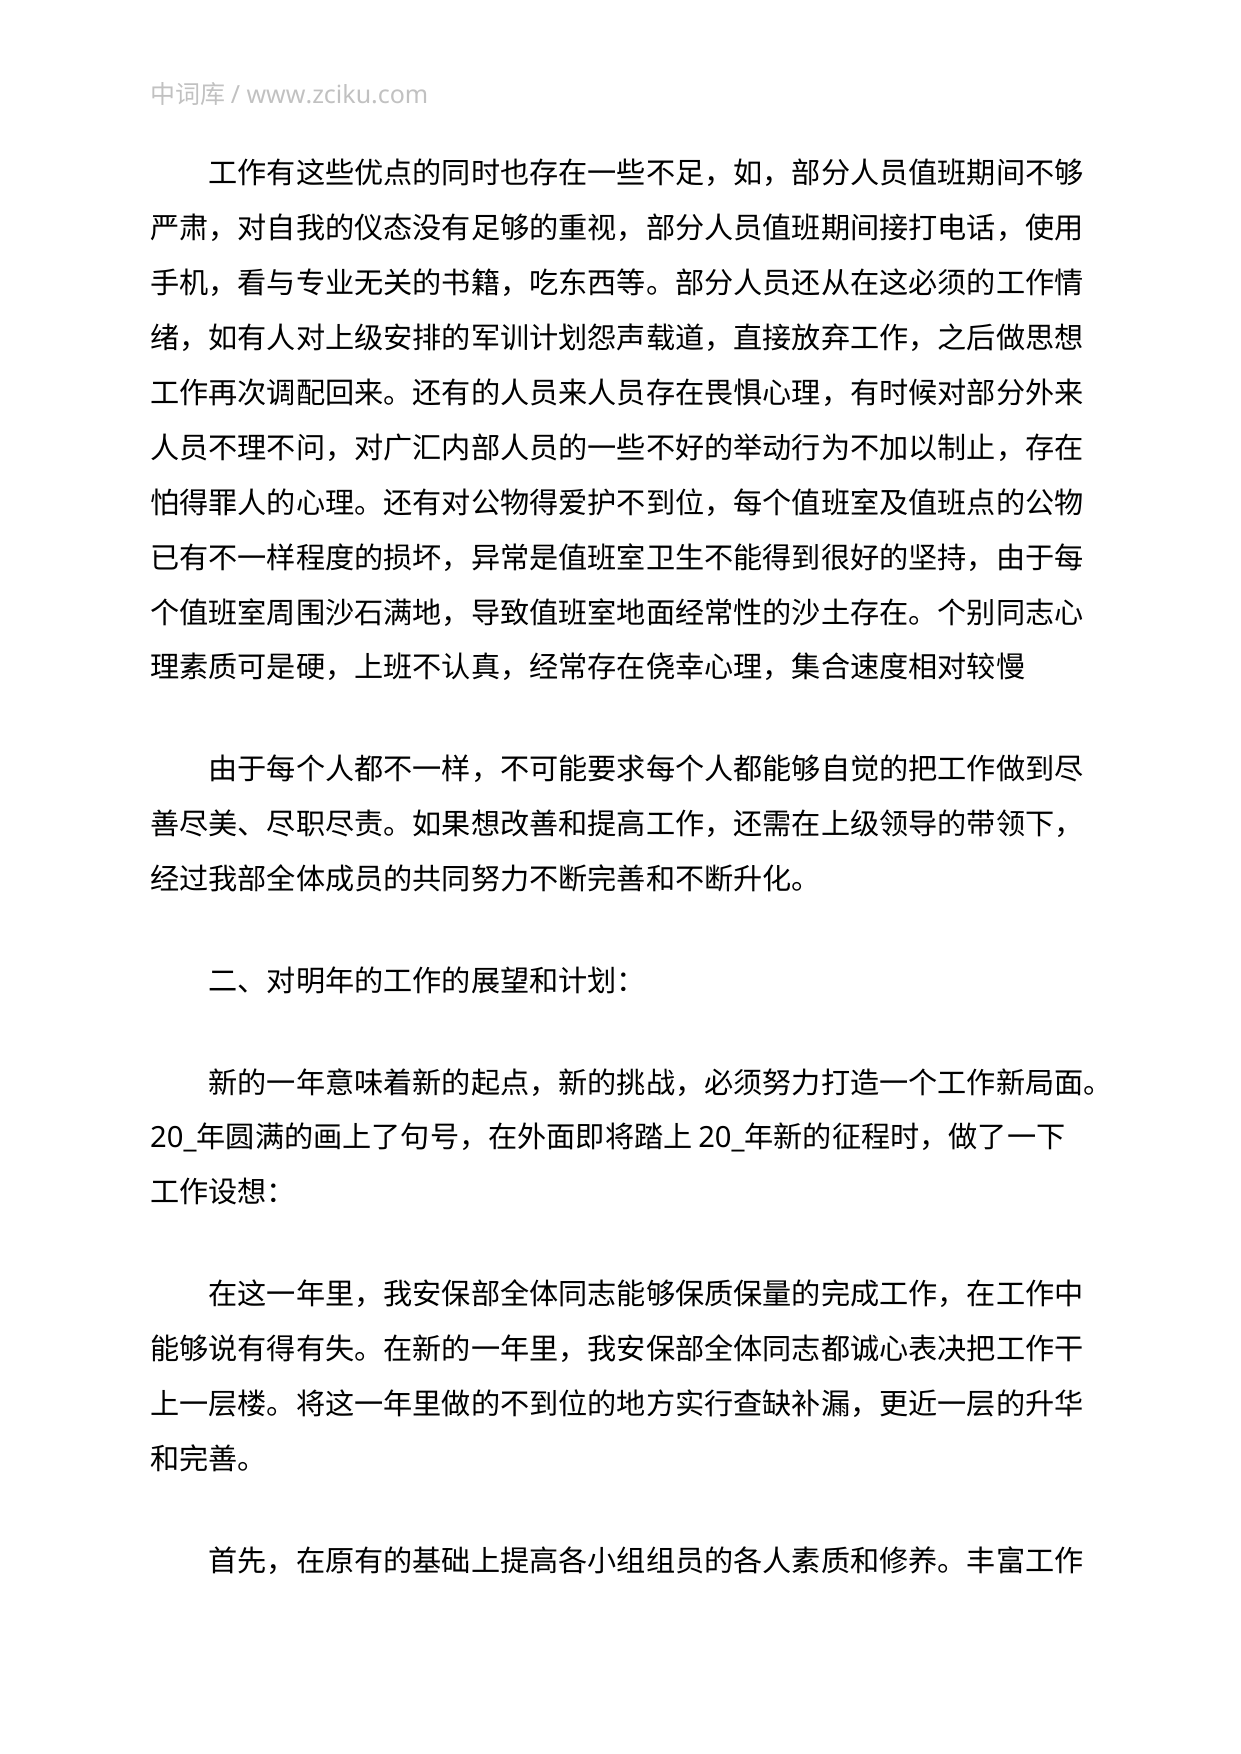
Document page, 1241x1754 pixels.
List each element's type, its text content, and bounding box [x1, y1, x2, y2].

text 工作有这些优点的同时也存在一些不足，如，部分人员值班期间不够严肃，对自我的仪态没有足够的重视，部分人员值班期间接打电话，使用手机，看与专业无关的书籍，吃东西等。部分人员还从在这必须的工作情绪，如有人对上级安排的军训计划怨声载道，直接放弃工作，之后做思想工作再次调配回来。还有的人员来人员存在畏惧心理，有时候对部分外来人员不理不问，对广汇内部人员的一些不好的举动行为不加以制止，存在怕得罪人的心理。还有对公物得爱护不到位，每个值班室及值班点的公物已有不一样程度的损坏，异常是值班室卫生不能得到很好的坚持，由于每个值班室周围沙石满地，导致值班室地面经常性的沙土存在。个别同志心理素质可是硬，上班不认真，经常存在侥幸心理，集合速度相对较慢 [150, 150, 1090, 686]
text 由于每个人都不一样，不可能要求每个人都能够自觉的把工作做到尽善尽美、尽职尽责。如果想改善和提高工作，还需在上级领导的带领下，经过我部全体成员的共同努力不断完善和不断升化。 [150, 746, 1090, 898]
text 二、对明年的工作的展望和计划： [150, 957, 1090, 1000]
text 在这一年里，我安保部全体同志能够保质保量的完成工作，在工作中能够说有得有失。在新的一年里，我安保部全体同志都诚心表决把工作干上一层楼。将这一年里做的不到位的地方实行查缺补漏，更近一层的升华和完善。 [150, 1271, 1090, 1478]
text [150, 1537, 1090, 1579]
text 新的一年意味着新的起点，新的挑战，必须努力打造一个工作新局面。20_年圆满的画上了句号，在外面即将踏上20_年新的征程时，做了一下工作设想： [150, 1059, 1090, 1211]
